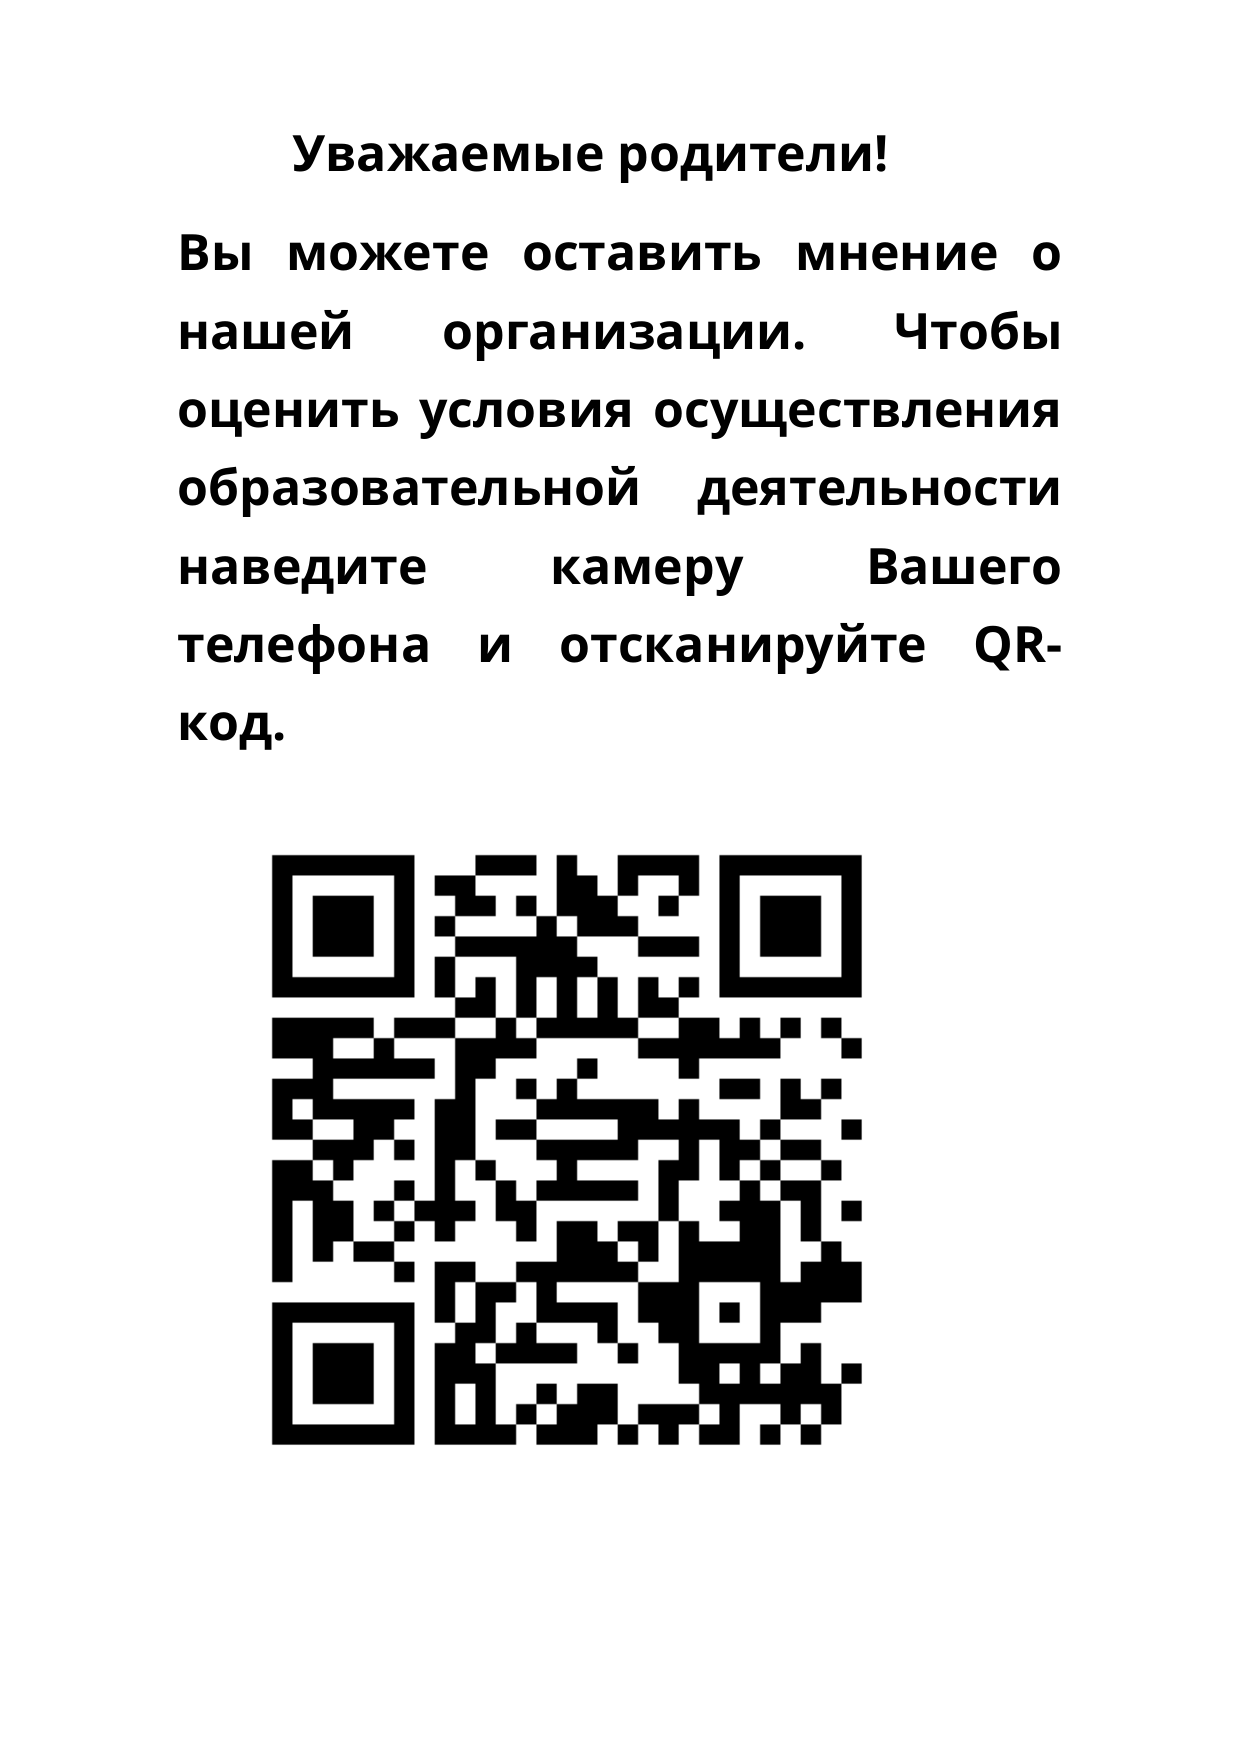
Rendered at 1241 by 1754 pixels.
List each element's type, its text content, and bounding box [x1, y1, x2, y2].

picture [177, 760, 959, 1542]
text Уважаемые родители! [118, 118, 1063, 186]
